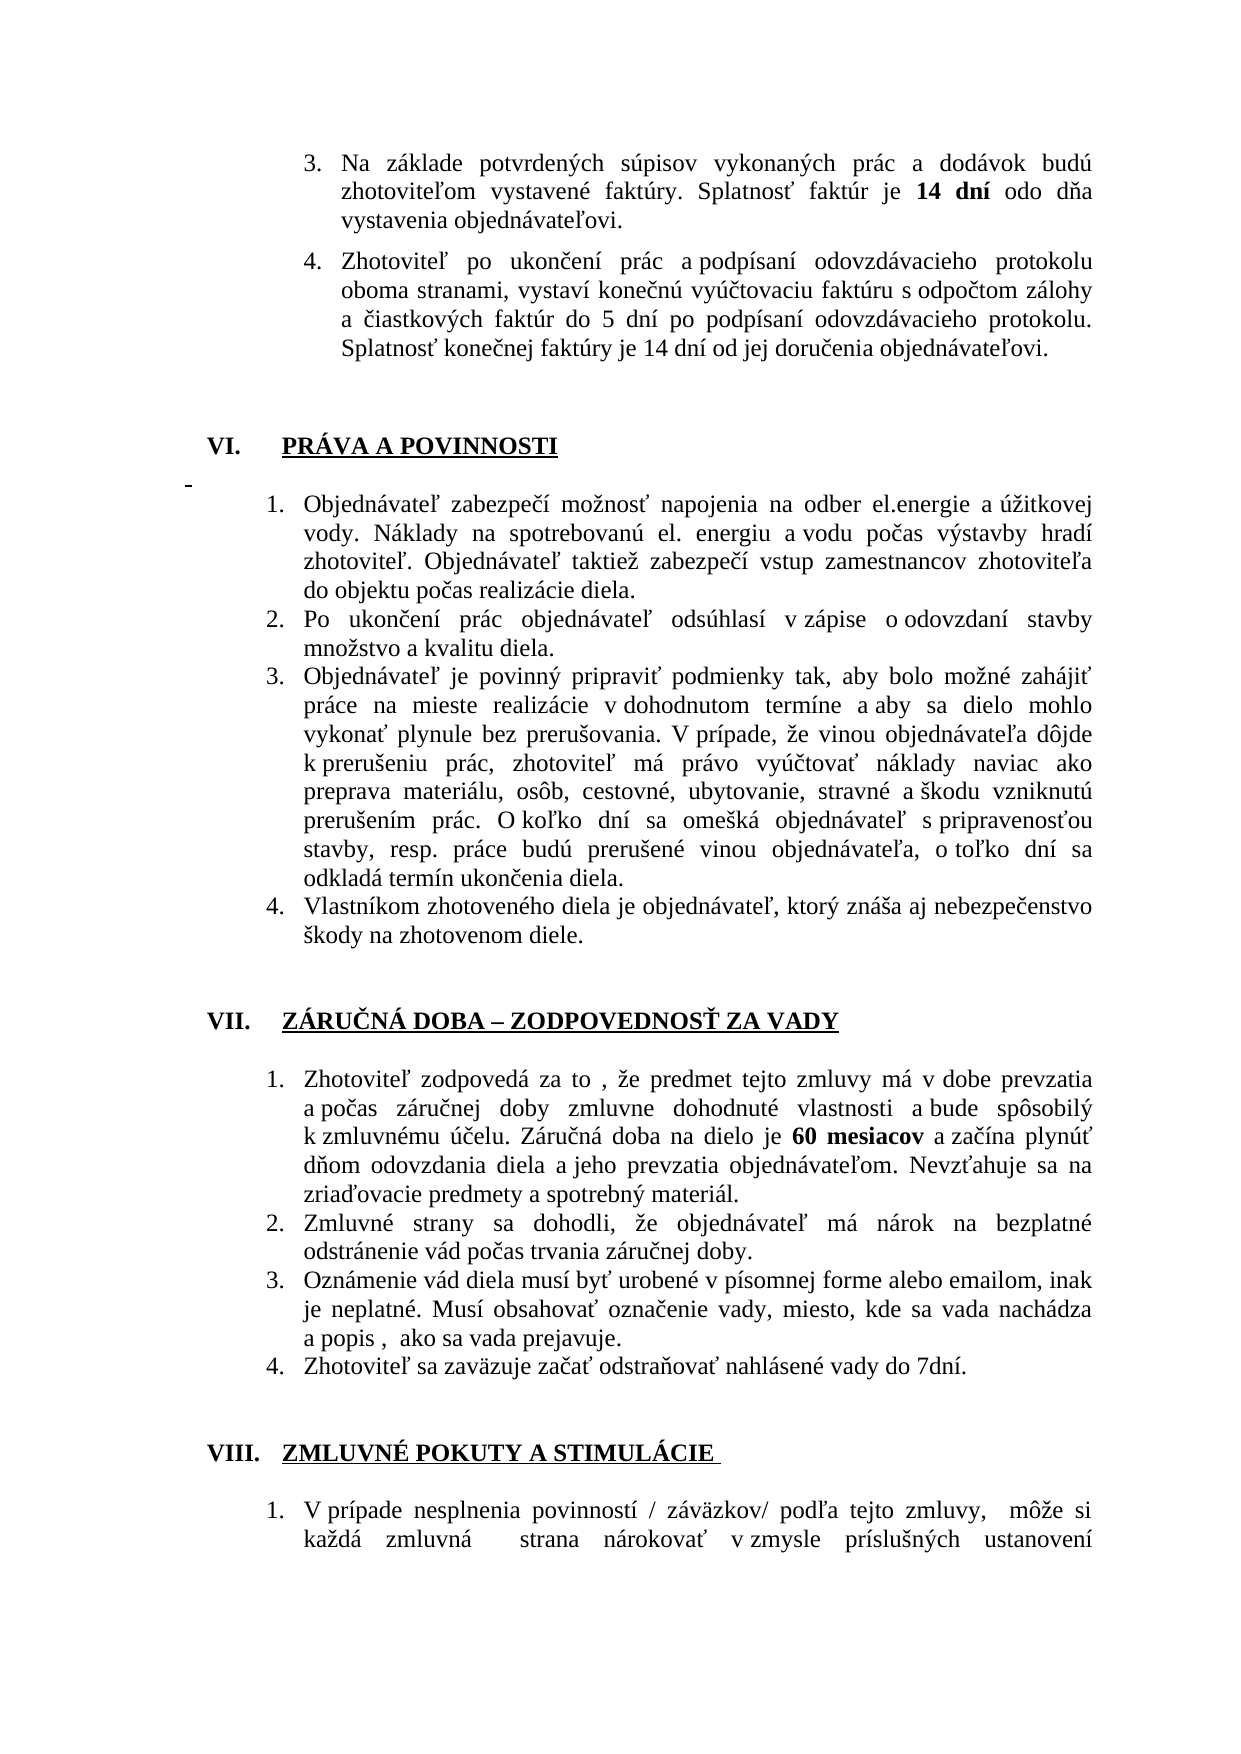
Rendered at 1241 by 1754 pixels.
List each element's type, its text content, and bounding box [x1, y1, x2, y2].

list Po ukončení prác objednávateľ odsúhlasí v zápise o odovzdaní stavby množstvo a kvalitu diela. [266, 604, 1093, 661]
list Zhotoviteľ sa zaväzuje začať odstraňovať nahlásené vady do 7dní. [266, 1351, 1093, 1380]
list Na základe potvrdených súpisov vykonaných prác a dodávok budú zhotoviteľom vystavené faktúry. Splatnosť faktúr je 14 dní odo dňa vystavenia objednávateľovi. [303, 148, 1093, 234]
list Zhotoviteľ zodpovedá za to , že predmet tejto zmluvy má v dobe prevzatia a počas záručnej doby zmluvne dohodnuté vlastnosti a bude spôsobilý k zmluvnému účelu. Záručná doba na dielo je 60 mesiacov a začína plynúť dňom odovzdania diela a jeho prevzatia objednávateľom. Nevzťahuje sa na zriaďovacie predmety a spotrebný materiál. [266, 1064, 1093, 1208]
list ZMLUVNÉ POKUTY A STIMULÁCIE [207, 1438, 1093, 1466]
list Objednávateľ zabezpečí možnosť napojenia na odber el.energie a úžitkovej vody. Náklady na spotrebovanú el. energiu a vodu počas výstavby hradí zhotoviteľ. Objednávateľ taktiež zabezpečí vstup zamestnancov zhotoviteľa do objektu počas realizácie diela. [266, 489, 1093, 604]
list Objednávateľ je povinný pripraviť podmienky tak, aby bolo možné zahájiť práce na mieste realizácie v dohodnutom termíne a aby sa dielo mohlo vykonať plynule bez prerušovania. V prípade, že vinou objednávateľa dôjde k prerušeniu prác, zhotoviteľ má právo vyúčtovať náklady naviac ako preprava materiálu, osôb, cestovné, ubytovanie, stravné a škodu vzniknutú prerušením prác. O koľko dní sa omešká objednávateľ s pripravenosťou stavby, resp. práce budú prerušené vinou objednávateľa, o toľko dní sa odkladá termín ukončenia diela. [266, 661, 1093, 891]
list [266, 1495, 1093, 1553]
list PRÁVA A POVINNOSTI [207, 431, 1093, 460]
list Oznámenie vád diela musí byť urobené v písomnej forme alebo emailom, inak je neplatné. Musí obsahovať označenie vady, miesto, kde sa vada nachádza a popis , ako sa vada prejavuje. [266, 1265, 1093, 1351]
list Vlastníkom zhotoveného diela je objednávateľ, ktorý znáša aj nebezpečenstvo škody na zhotovenom diele. [266, 891, 1093, 949]
list ZÁRUČNÁ DOBA – ZODPOVEDNOSŤ ZA VADY [207, 1006, 1093, 1035]
list Zmluvné strany sa dohodli, že objednávateľ má nárok na bezplatné odstránenie vád počas trvania záručnej doby. [266, 1208, 1093, 1265]
list Zhotoviteľ po ukončení prác a podpísaní odovzdávacieho protokolu oboma stranami, vystaví konečnú vyúčtovaciu faktúru s odpočtom zálohy a čiastkových faktúr do 5 dní po podpísaní odovzdávacieho protokolu. Splatnosť konečnej faktúry je 14 dní od jej doručenia objednávateľovi. [303, 246, 1093, 361]
